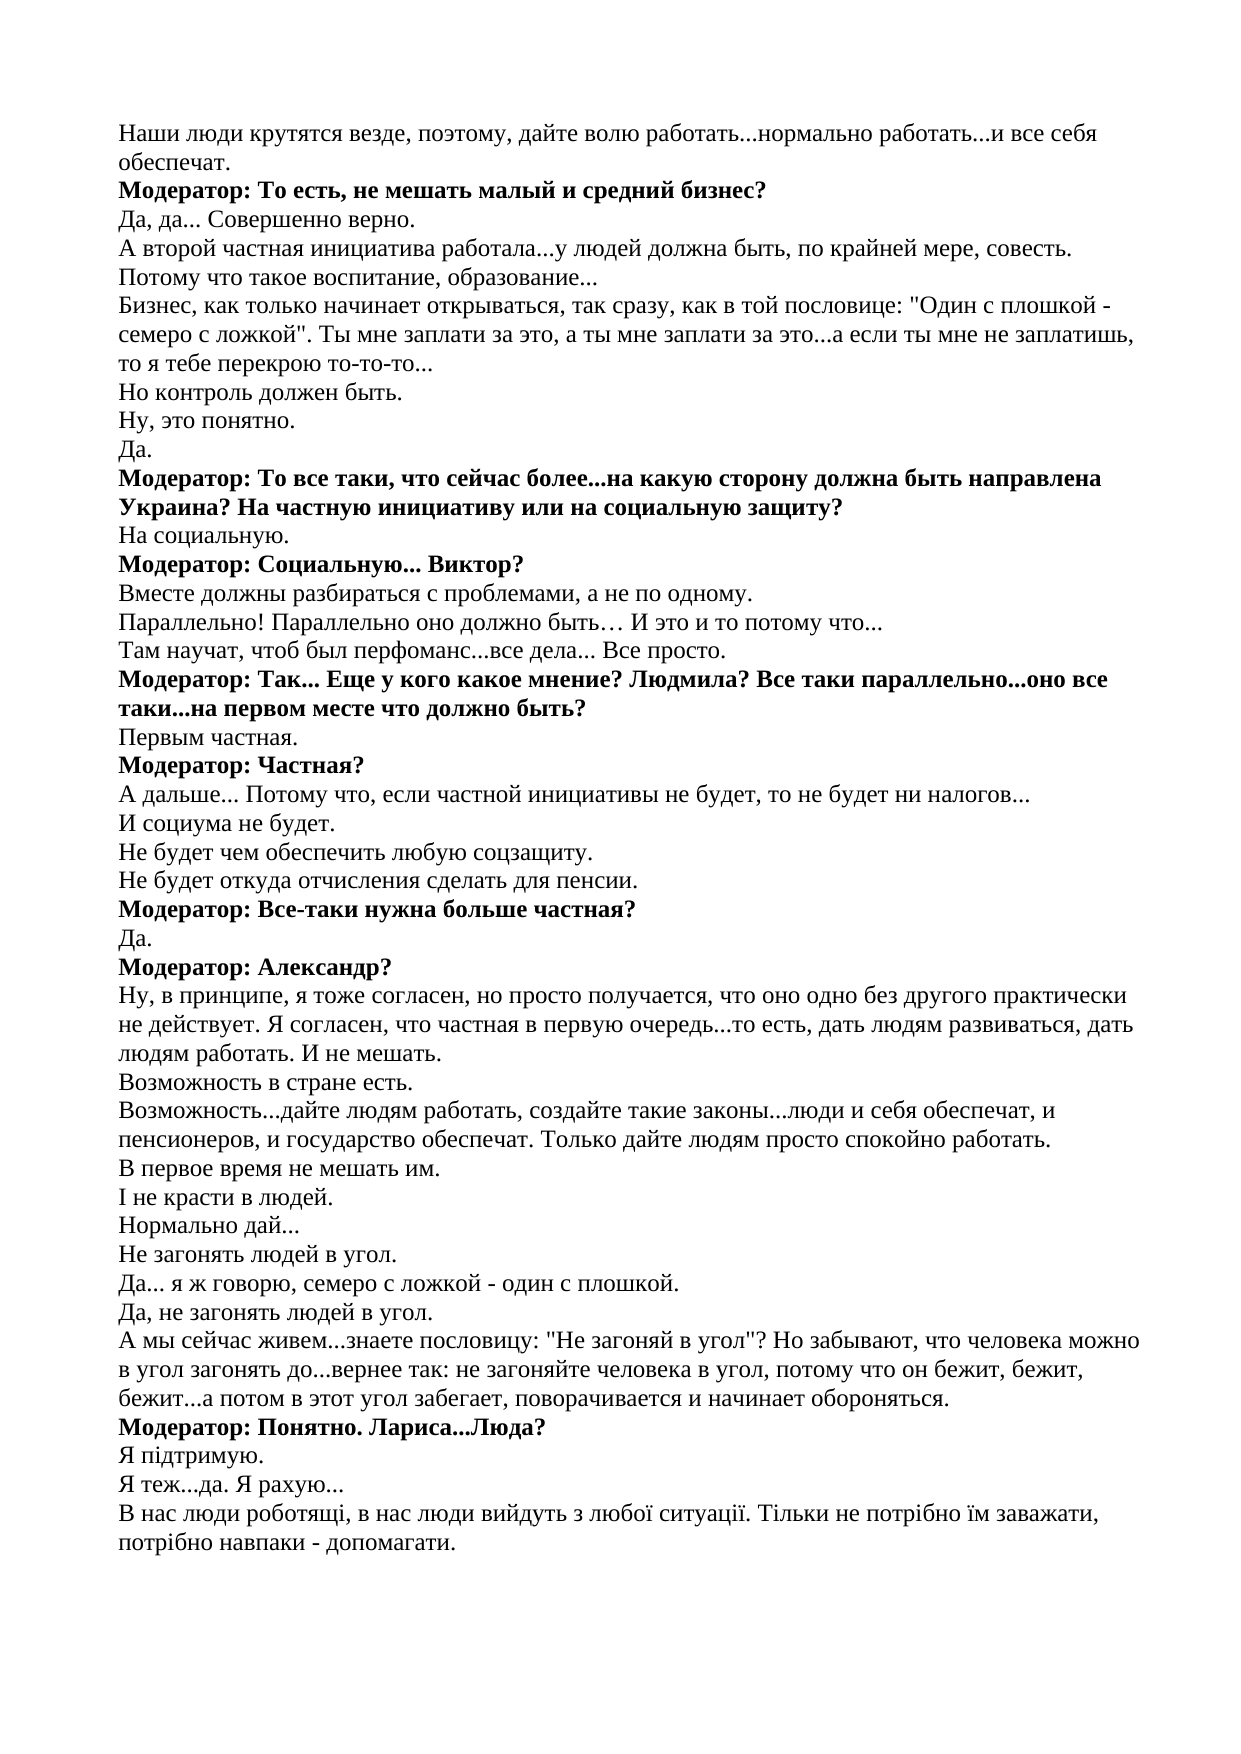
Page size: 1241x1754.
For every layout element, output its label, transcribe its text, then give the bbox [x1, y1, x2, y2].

text А мы сейчас живем...знаете пословицу: "Не загоняй в угол"? Но забывают, что человека можно в угол загонять до...вернее так: не загоняйте человека в угол, потому что он бежит, бежит, бежит...а потом в этот угол забегает, поворачивается и начинает обороняться. [118, 1326, 1152, 1412]
text Модератор: Александр? [118, 952, 1152, 981]
text Да. [118, 434, 1152, 463]
text Не будет откуда отчисления сделать для пенсии. [118, 866, 1152, 894]
text Модератор: Так... Еще у кого какое мнение? Людмила? Все таки параллельно...оно все таки...на первом месте что должно быть? [118, 664, 1152, 722]
text Вместе должны разбираться с проблемами, а не по одному. [118, 578, 1152, 607]
text Модератор: Все-таки нужна больше частная? [118, 894, 1152, 923]
text Модератор: То есть, не мешать малый и средний бизнес? [118, 176, 1152, 204]
text Наши люди крутятся везде, поэтому, дайте волю работать...нормально работать...и все себя обеспечат. [118, 118, 1152, 176]
text А дальше... Потому что, если частной инициативы не будет, то не будет ни налогов... [118, 779, 1152, 808]
text Я теж...да. Я рахую... [118, 1469, 1152, 1498]
text Да, да... Совершенно верно. [118, 204, 1152, 233]
text Возможность...дайте людям работать, создайте такие законы...люди и себя обеспечат, и пенсионеров, и государство обеспечат. Только дайте людям просто спокойно работать. [118, 1096, 1152, 1153]
text Ну, это понятно. [118, 406, 1152, 434]
text Модератор: Частная? [118, 751, 1152, 779]
text Возможность в стране есть. [118, 1067, 1152, 1096]
text А второй частная инициатива работала...у людей должна быть, по крайней мере, совесть. [118, 233, 1152, 262]
text Но контроль должен быть. [118, 377, 1152, 406]
text Да. [118, 923, 1152, 952]
text В нас люди роботящі, в нас люди вийдуть з любої ситуації. Тільки не потрібно їм заважати, потрібно навпаки - допомагати. [118, 1498, 1152, 1556]
text Ну, в принципе, я тоже согласен, но просто получается, что оно одно без другого практически не действует. Я согласен, что частная в первую очередь...то есть, дать людям развиваться, дать людям работать. И не мешать. [118, 981, 1152, 1067]
text Я підтримую. [118, 1441, 1152, 1469]
text Модератор: Социальную... Виктор? [118, 549, 1152, 578]
text Потому что такое воспитание, образование... [118, 262, 1152, 291]
text Не будет чем обеспечить любую соцзащиту. [118, 837, 1152, 866]
text Бизнес, как только начинает открываться, так сразу, как в той пословице: "Один с плошкой - семеро с ложкой". Ты мне заплати за это, а ты мне заплати за это...а если ты мне не заплатишь, то я тебе перекрою то-то-то... [118, 291, 1152, 377]
text Модератор: То все таки, что сейчас более...на какую сторону должна быть направлена Украина? На частную инициативу или на социальную защиту? [118, 463, 1152, 521]
text Параллельно! Параллельно оно должно быть… И это и то потому что... [118, 607, 1152, 636]
text Да... я ж говорю, семеро с ложкой - один с плошкой. [118, 1268, 1152, 1297]
text Нормально дай... [118, 1211, 1152, 1239]
text Там научат, чтоб был перфоманс...все дела... Все просто. [118, 636, 1152, 664]
text Модератор: Понятно. Лариса...Люда? [118, 1412, 1152, 1441]
text І не красти в людей. [118, 1182, 1152, 1211]
text В первое время не мешать им. [118, 1153, 1152, 1182]
text На социальную. [118, 521, 1152, 549]
text И социума не будет. [118, 808, 1152, 837]
text Не загонять людей в угол. [118, 1239, 1152, 1268]
text Первым частная. [118, 722, 1152, 751]
text Да, не загонять людей в угол. [118, 1297, 1152, 1326]
